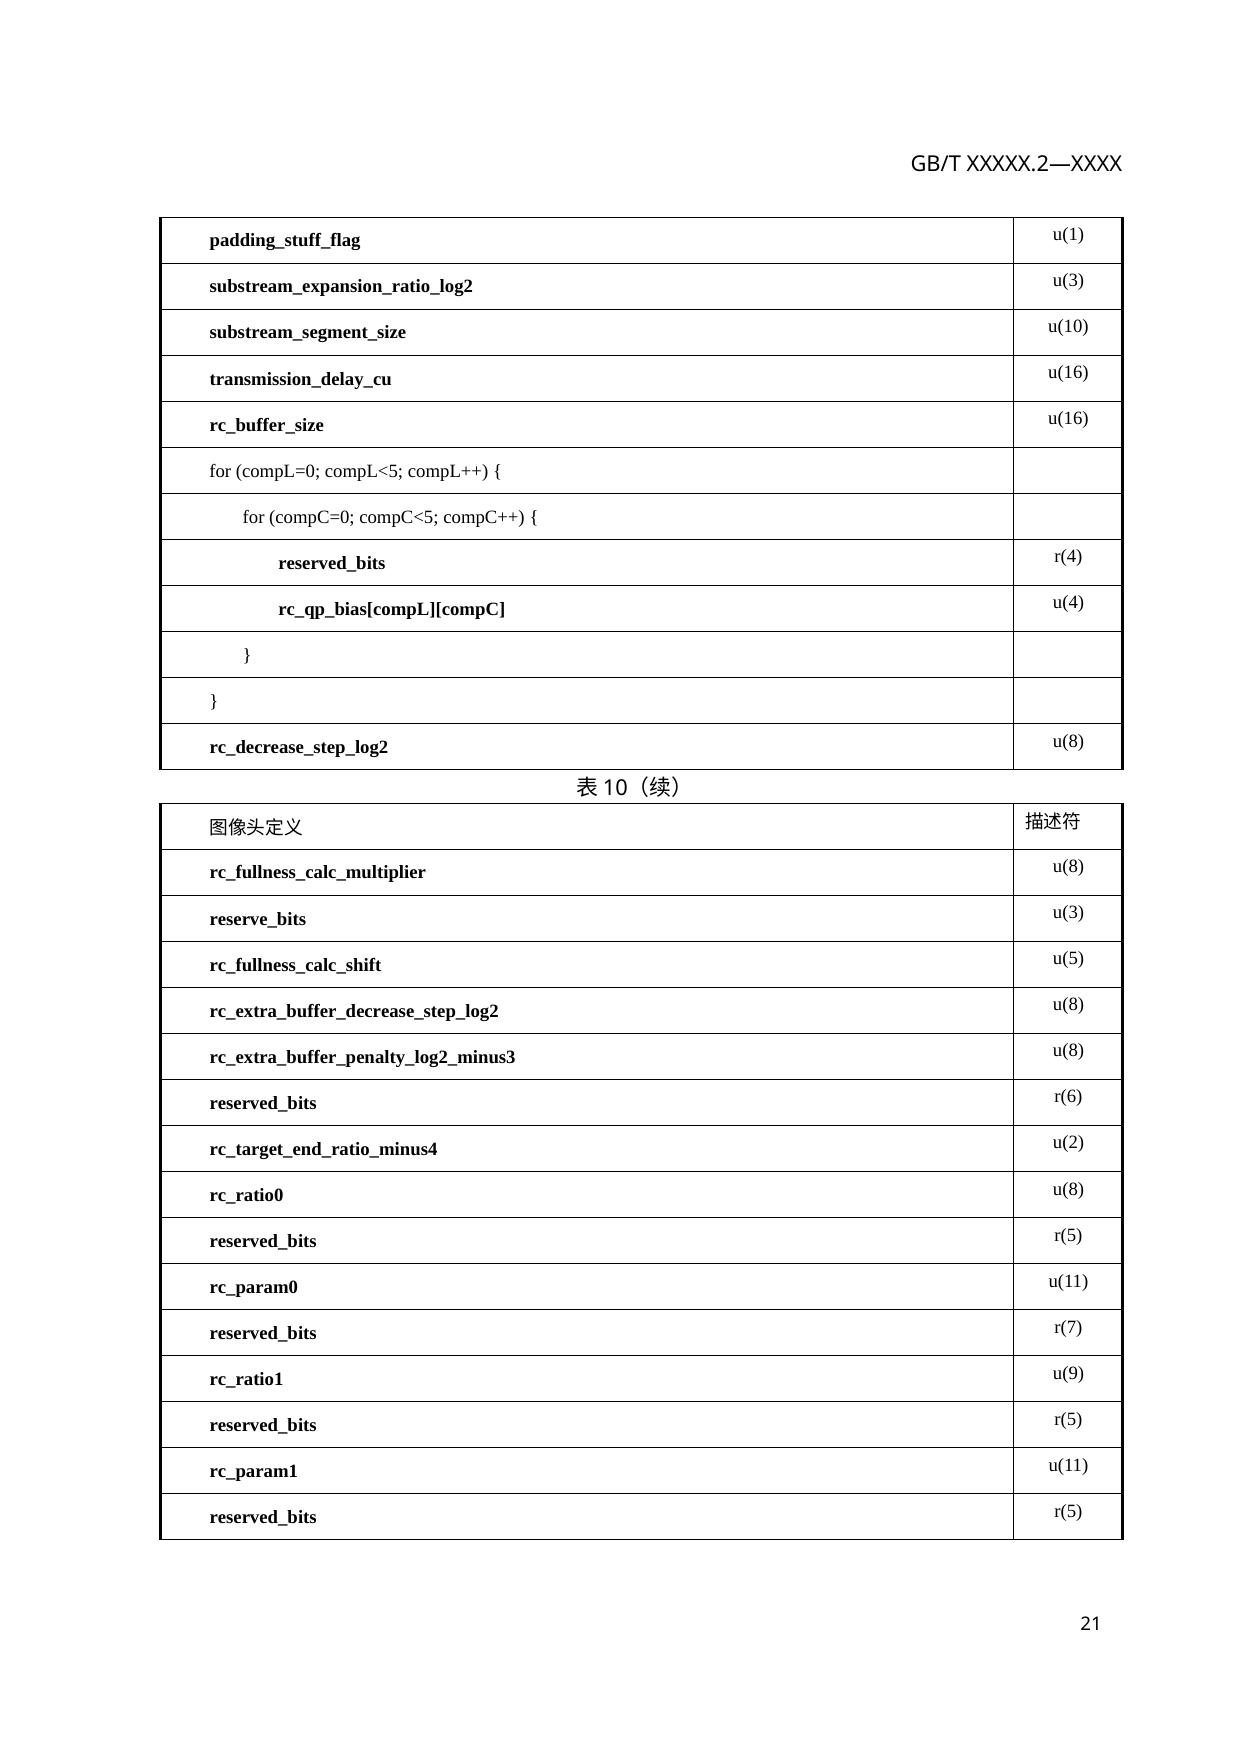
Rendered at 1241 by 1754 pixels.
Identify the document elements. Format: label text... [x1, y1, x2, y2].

table_cell rc_extra_buffer_decrease_step_log2 [162, 988, 1013, 1033]
table_cell u(11) [1014, 1264, 1121, 1309]
table_cell rc_fullness_calc_shift [162, 942, 1013, 987]
table_cell u(1) [1014, 218, 1121, 263]
table_cell [1014, 448, 1121, 493]
table_cell reserved_bits [162, 1494, 1013, 1539]
table_cell u(2) [1014, 1126, 1121, 1171]
table_cell substream_expansion_ratio_log2 [162, 264, 1013, 309]
table_cell rc_target_end_ratio_minus4 [162, 1126, 1013, 1171]
table_cell rc_ratio0 [162, 1172, 1013, 1217]
table_cell u(9) [1014, 1356, 1121, 1401]
table_cell r(7) [1014, 1310, 1121, 1355]
table_cell rc_param1 [162, 1448, 1013, 1493]
table_cell [1014, 494, 1121, 539]
table_cell u(5) [1014, 942, 1121, 987]
table_cell reserved_bits [162, 1218, 1013, 1263]
text 表10（续） [148, 770, 1122, 803]
table_cell for (compC=0; compC<5; compC++) { [162, 494, 1013, 539]
table_cell r(5) [1014, 1494, 1121, 1539]
table_cell padding_stuff_flag [162, 218, 1013, 263]
table_cell } [162, 678, 1013, 723]
table_cell reserved_bits [162, 1310, 1013, 1355]
table_cell } [162, 632, 1013, 677]
table_cell reserved_bits [162, 1080, 1013, 1125]
table_cell r(5) [1014, 1218, 1121, 1263]
table_cell rc_ratio1 [162, 1356, 1013, 1401]
table_cell for (compL=0; compL<5; compL++) { [162, 448, 1013, 493]
table_cell r(5) [1014, 1402, 1121, 1447]
table_header 图像头定义 [162, 804, 1013, 849]
table_cell rc_fullness_calc_multiplier [162, 850, 1013, 895]
table_cell u(11) [1014, 1448, 1121, 1493]
table_header 描述符 [1014, 804, 1121, 849]
table_cell r(4) [1014, 540, 1121, 585]
table_cell u(10) [1014, 310, 1121, 355]
table_cell reserve_bits [162, 896, 1013, 941]
table_cell rc_buffer_size [162, 402, 1013, 447]
table_cell reserved_bits [162, 540, 1013, 585]
table_cell u(16) [1014, 402, 1121, 447]
table_cell u(8) [1014, 988, 1121, 1033]
table_cell rc_param0 [162, 1264, 1013, 1309]
table_cell u(16) [1014, 356, 1121, 401]
table_cell u(8) [1014, 850, 1121, 895]
table_cell substream_segment_size [162, 310, 1013, 355]
table_cell [1014, 632, 1121, 677]
table_cell transmission_delay_cu [162, 356, 1013, 401]
table_cell u(4) [1014, 586, 1121, 631]
table_cell u(8) [1014, 724, 1121, 769]
table_cell rc_qp_bias[compL][compC] [162, 586, 1013, 631]
table_cell rc_decrease_step_log2 [162, 724, 1013, 769]
table_cell u(8) [1014, 1034, 1121, 1079]
table_cell u(8) [1014, 1172, 1121, 1217]
table_cell r(6) [1014, 1080, 1121, 1125]
table_cell reserved_bits [162, 1402, 1013, 1447]
table_cell [1014, 678, 1121, 723]
table_cell rc_extra_buffer_penalty_log2_minus3 [162, 1034, 1013, 1079]
table_cell u(3) [1014, 896, 1121, 941]
table_cell u(3) [1014, 264, 1121, 309]
